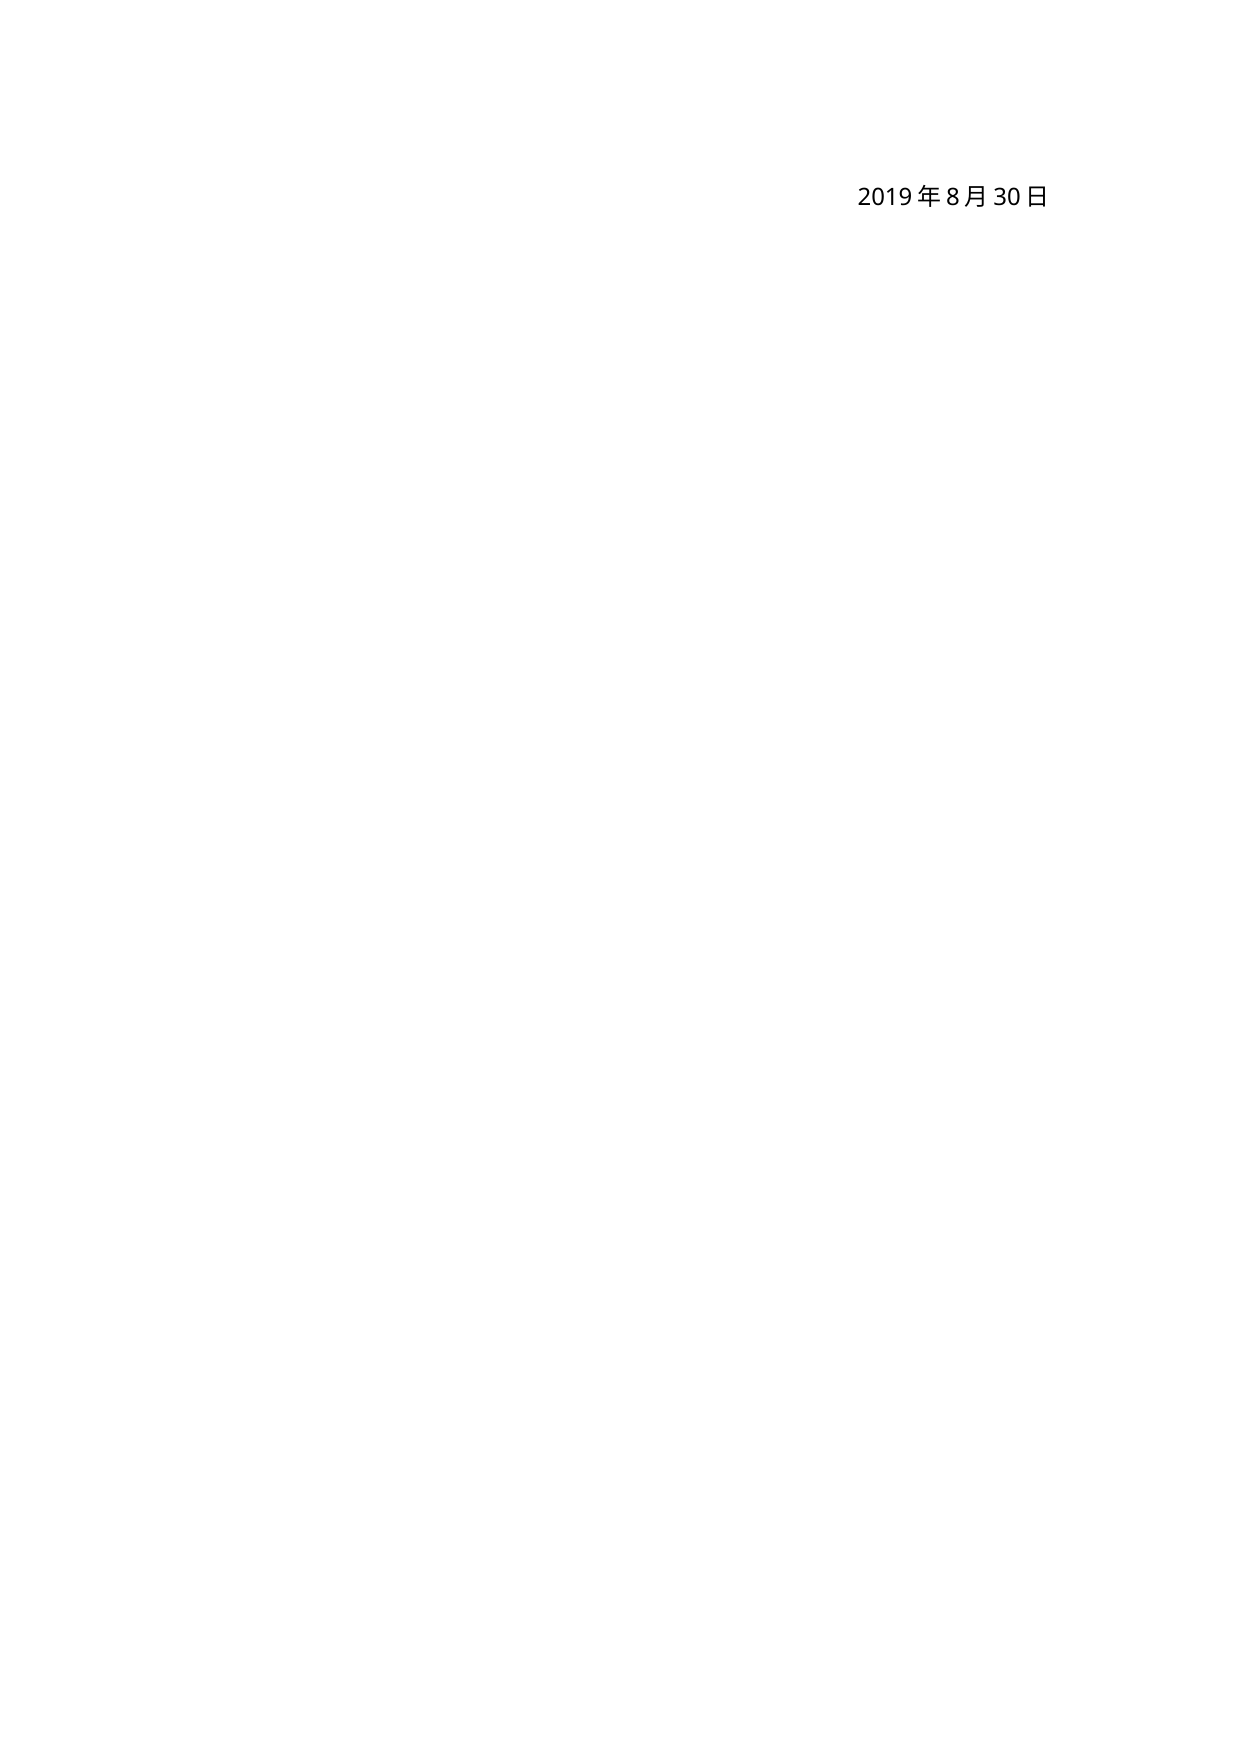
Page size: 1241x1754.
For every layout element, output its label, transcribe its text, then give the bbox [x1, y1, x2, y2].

text 2019年8月30日 [191, 162, 1049, 227]
